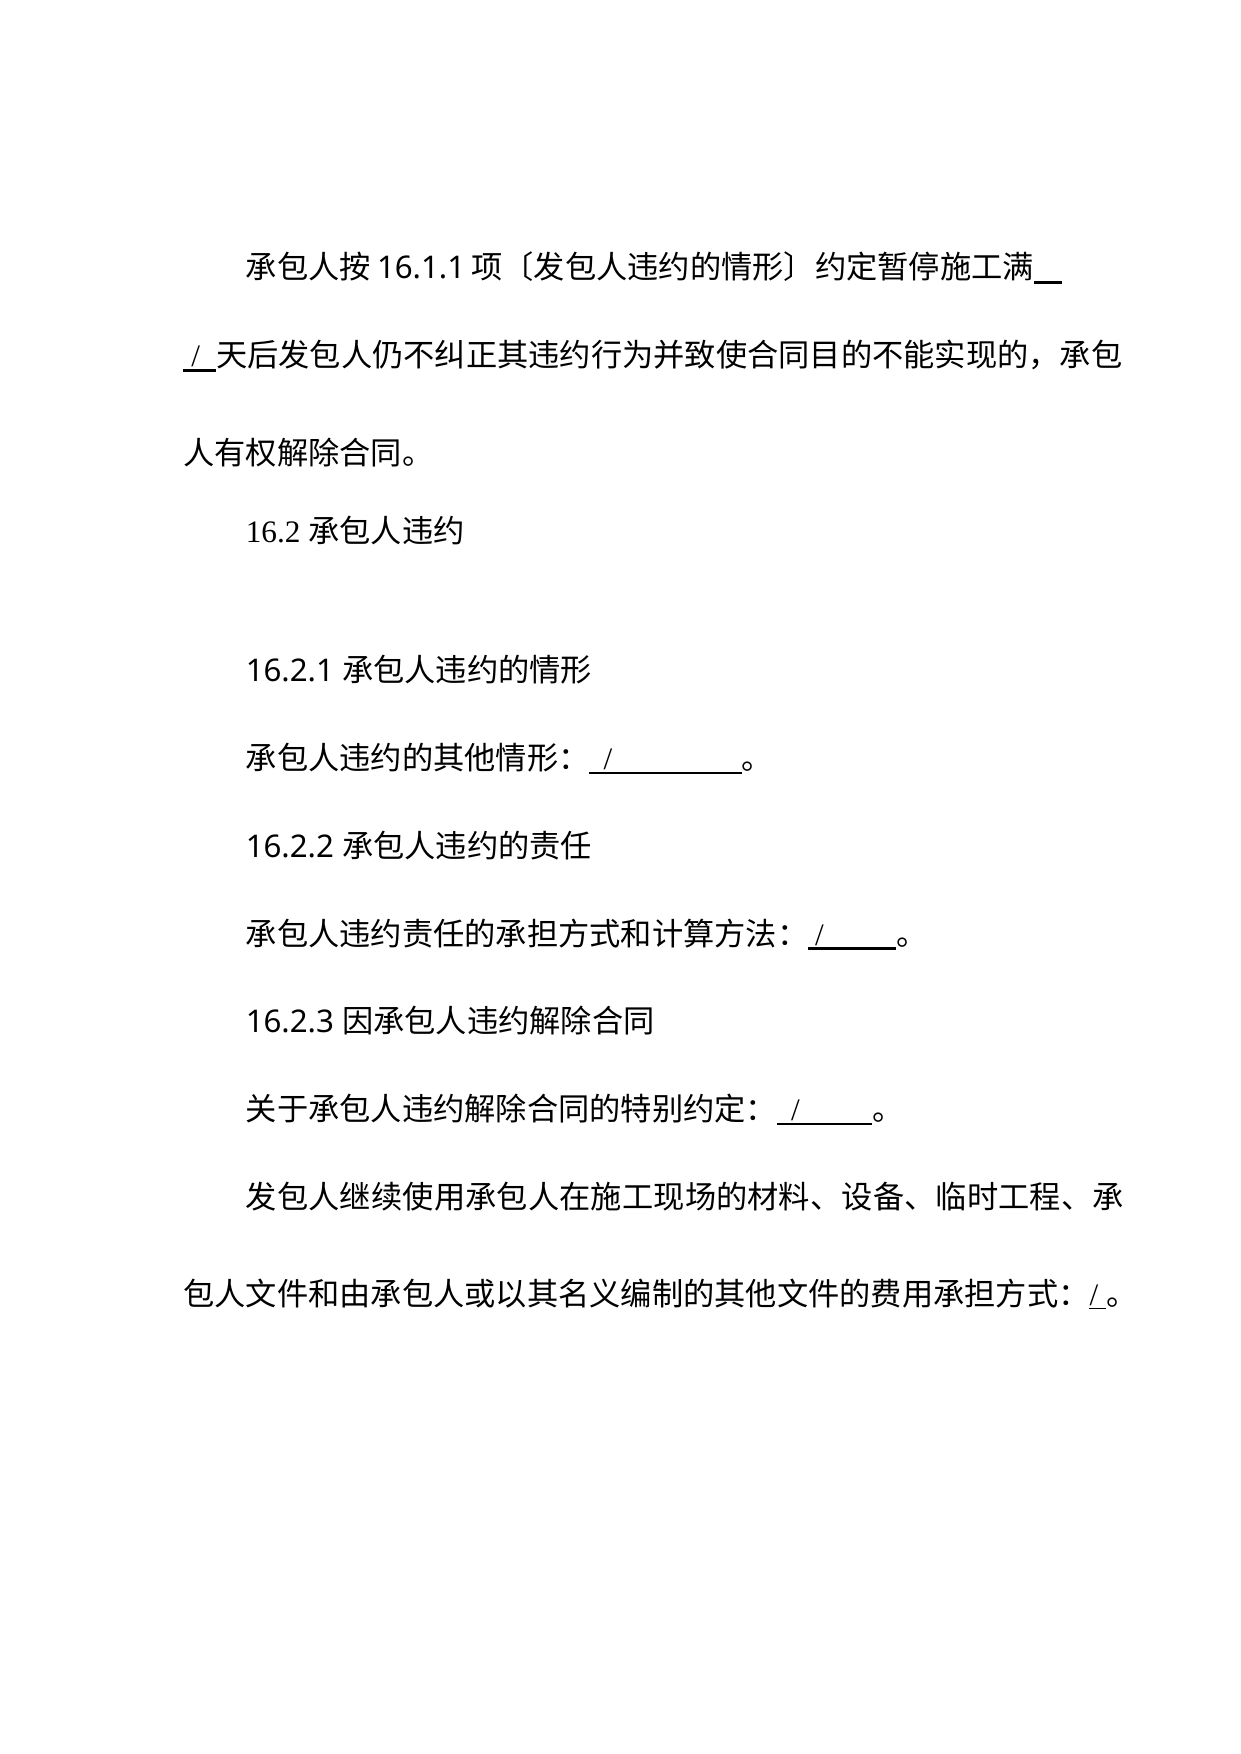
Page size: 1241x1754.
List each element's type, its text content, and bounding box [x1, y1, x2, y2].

text 16.2.2 承包人违约的责任 [183, 811, 1125, 876]
text 承包人按16.1.1项〔发包人违约的情形〕约定暂停施工满 [183, 233, 1125, 298]
text 承包人违约的其他情形： / 。 [183, 723, 1125, 788]
text 关于承包人违约解除合同的特别约定： / 。 [183, 1074, 1125, 1139]
text 承包人违约责任的承担方式和计算方法： / 。 [183, 899, 1125, 964]
text 16.2.1 承包人违约的情形 [183, 506, 1125, 701]
text 16.2 承包人违约 [183, 506, 464, 551]
text 16.2.3 因承包人违约解除合同 [183, 987, 1125, 1052]
text 发包人继续使用承包人在施工现场的材料、设备、临时工程、承包人文件和由承包人或以其名义编制的其他文件的费用承担方式：/ 。 [183, 1162, 1125, 1324]
text / 天后发包人仍不纠正其违约行为并致使合同目的不能实现的，承包人有权解除合同。 [183, 321, 1125, 483]
